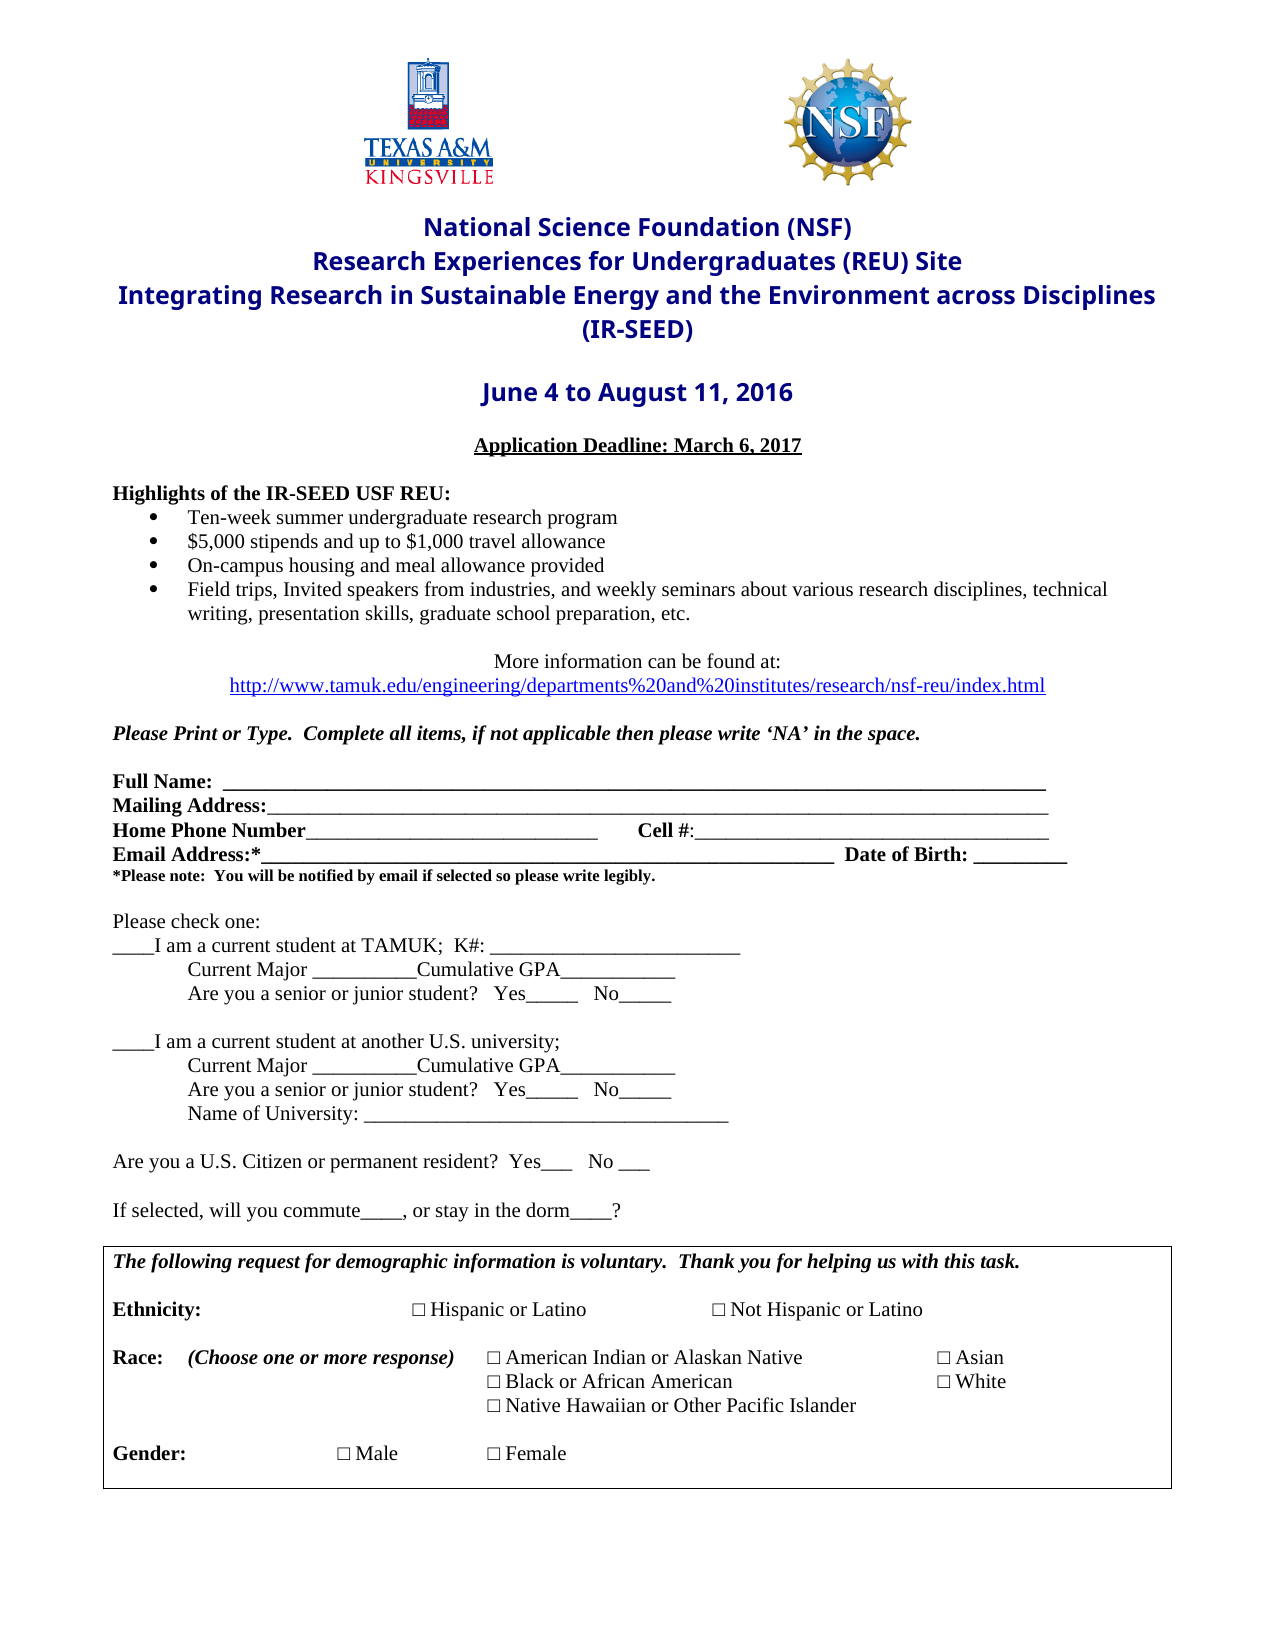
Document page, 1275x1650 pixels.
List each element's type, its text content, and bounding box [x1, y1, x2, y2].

text Please Print or Type. Complete all items, if not applicable then please write ‘NA’ in the space. [112, 721, 1162, 745]
text Please check one: [112, 909, 1162, 933]
list On-campus housing and meal allowance provided [150, 553, 1162, 577]
text ____I am a current student at another U.S. university; [112, 1029, 1162, 1053]
text National Science Foundation (NSF) [112, 209, 1162, 243]
text ____I am a current student at TAMUK; K#: ________________________ [112, 933, 1162, 957]
text Highlights of the IR-SEED USF REU: [112, 481, 1162, 505]
text □ Black or African American □ White [112, 1369, 1162, 1393]
text Current Major __________Cumulative GPA___________ [112, 957, 1162, 981]
list Ten-week summer undergraduate research program [150, 505, 1162, 529]
text If selected, will you commute____, or stay in the dorm____? [112, 1198, 1162, 1222]
text □ Native Hawaiian or Other Pacific Islander [112, 1393, 1162, 1417]
text Ethnicity: □ Hispanic or Latino □ Not Hispanic or Latino [112, 1297, 1162, 1321]
text Name of University: ___________________________________ [112, 1101, 1162, 1125]
text Application Deadline: March 6, 2017 [112, 432, 1162, 457]
text http://www.tamuk.edu/engineering/departments%20and%20institutes/research/nsf-reu/index.html [112, 673, 1162, 697]
text Integrating Research in Sustainable Energy and the Environment across Disciplines (IR-SEED) [112, 277, 1162, 346]
text *Please note: You will be notified by email if selected so please write legibly. [112, 866, 1162, 885]
text Race: (Choose one or more response) □ American Indian or Alaskan Native □ Asian [112, 1345, 1162, 1369]
text Current Major __________Cumulative GPA___________ [112, 1053, 1162, 1077]
text Research Experiences for Undergraduates (REU) Site [112, 243, 1162, 277]
text Gender: □ Male □ Female [112, 1441, 1162, 1465]
picture [782, 56, 913, 187]
text Mailing Address:___________________________________________________________________________ [112, 793, 1162, 817]
text More information can be found at: [112, 649, 1162, 673]
text Are you a U.S. Citizen or permanent resident? Yes___ No ___ [112, 1149, 1162, 1173]
picture [362, 58, 495, 187]
list Field trips, Invited speakers from industries, and weekly seminars about various research disciplines, technical writing, presentation skills, graduate school preparation, etc. [150, 577, 1162, 625]
text Email Address:*_______________________________________________________ Date of Birth: _________ [112, 842, 1162, 866]
text Are you a senior or junior student? Yes_____ No_____ [112, 1077, 1162, 1101]
text June 4 to August 11, 2016 [112, 374, 1162, 408]
text Home Phone Number____________________________ Cell #:__________________________________ [112, 817, 1162, 842]
text Full Name: _______________________________________________________________________________ [112, 769, 1162, 793]
text The following request for demographic information is voluntary. Thank you for helping us with this task. [104, 1247, 1171, 1273]
text Are you a senior or junior student? Yes_____ No_____ [112, 981, 1162, 1005]
list $5,000 stipends and up to $1,000 travel allowance [150, 529, 1162, 553]
